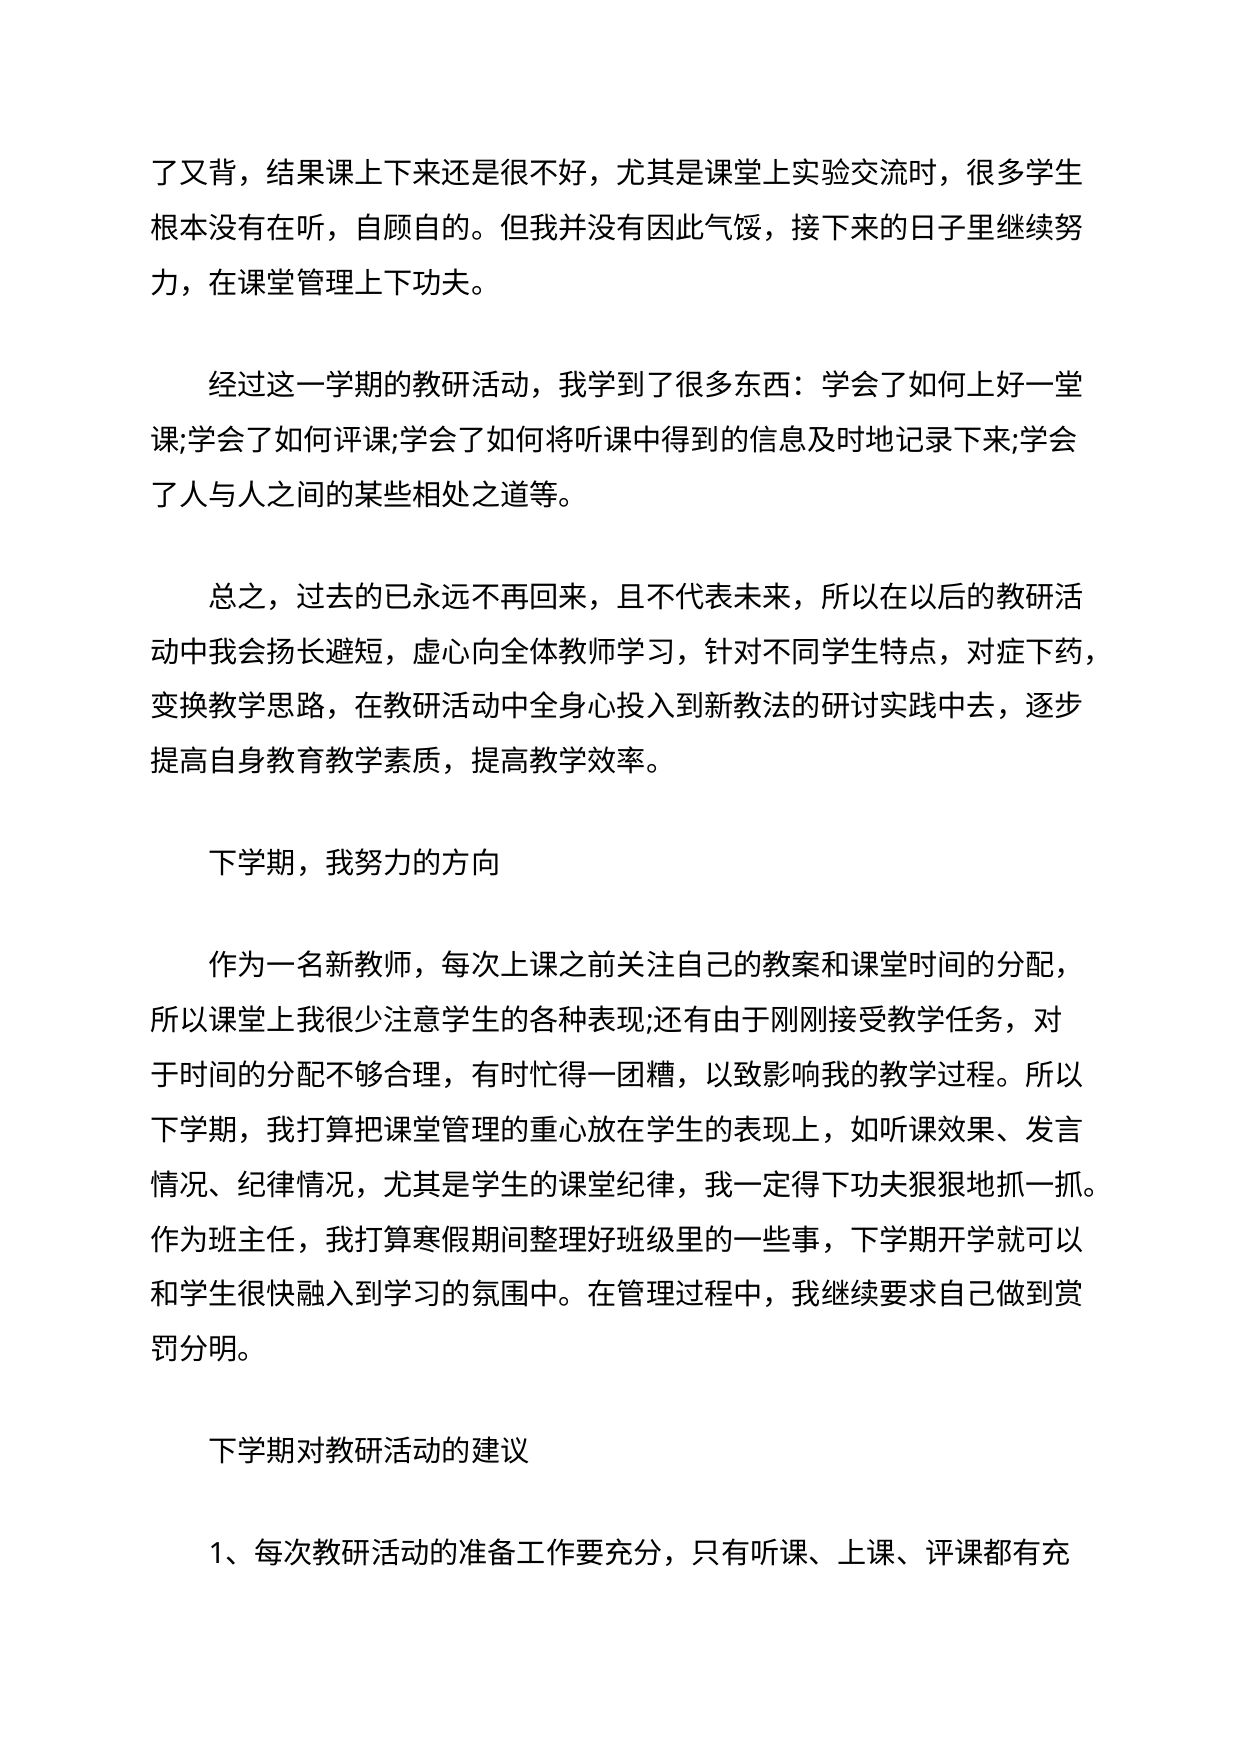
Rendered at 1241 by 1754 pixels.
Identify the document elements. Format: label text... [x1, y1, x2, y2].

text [150, 1529, 1090, 1572]
text 下学期对教研活动的建议 [150, 1428, 1090, 1470]
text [150, 150, 1090, 302]
text 经过这一学期的教研活动，我学到了很多东西：学会了如何上好一堂课;学会了如何评课;学会了如何将听课中得到的信息及时地记录下来;学会了人与人之间的某些相处之道等。 [150, 362, 1090, 514]
text 总之，过去的已永远不再回来，且不代表未来，所以在以后的教研活动中我会扬长避短，虚心向全体教师学习，针对不同学生特点，对症下药，变换教学思路，在教研活动中全身心投入到新教法的研讨实践中去，逐步提高自身教育教学素质，提高教学效率。 [150, 573, 1090, 780]
text 作为一名新教师，每次上课之前关注自己的教案和课堂时间的分配，所以课堂上我很少注意学生的各种表现;还有由于刚刚接受教学任务，对于时间的分配不够合理，有时忙得一团糟，以致影响我的教学过程。所以下学期，我打算把课堂管理的重心放在学生的表现上，如听课效果、发言情况、纪律情况，尤其是学生的课堂纪律，我一定得下功夫狠狠地抓一抓。作为班主任，我打算寒假期间整理好班级里的一些事，下学期开学就可以和学生很快融入到学习的氛围中。在管理过程中，我继续要求自己做到赏罚分明。 [150, 941, 1090, 1368]
text 下学期，我努力的方向 [150, 840, 1090, 882]
